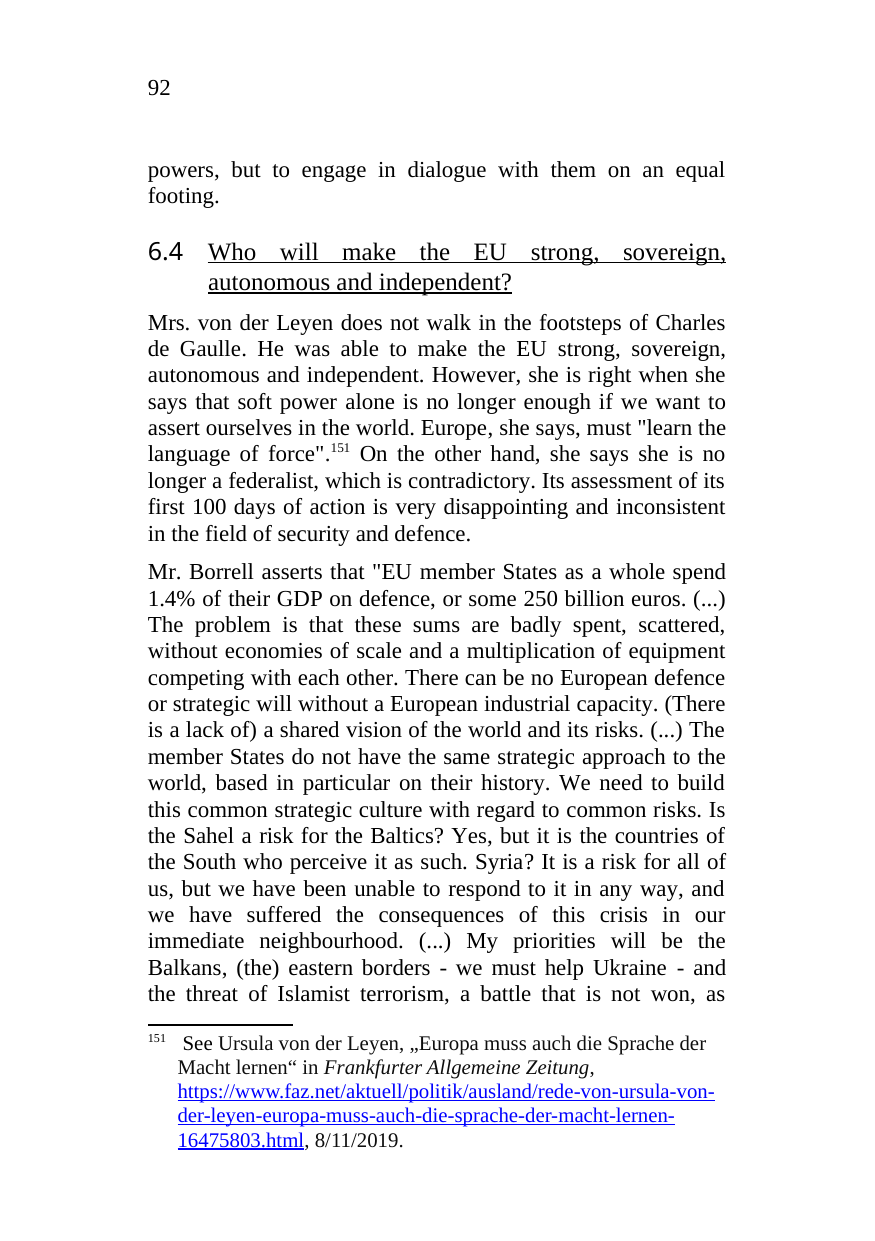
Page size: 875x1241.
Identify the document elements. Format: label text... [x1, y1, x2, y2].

text Mrs. von der Leyen does not walk in the footsteps of Charles de Gaulle. He was able to make the EU strong, sovereign, autonomous and independent. However, she is right when she says that soft power alone is no longer enough if we want to assert ourselves in the world. Europe, she says, must "learn the language of force". On the other hand, she says she is no longer a federalist, which is contradictory. Its assessment of its first 100 days of action is very disappointing and inconsistent in the field of security and defence. [148, 309, 726, 546]
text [148, 558, 726, 1006]
text Who will make the EU strong, sovereign, autonomous and independent? [148, 233, 726, 296]
